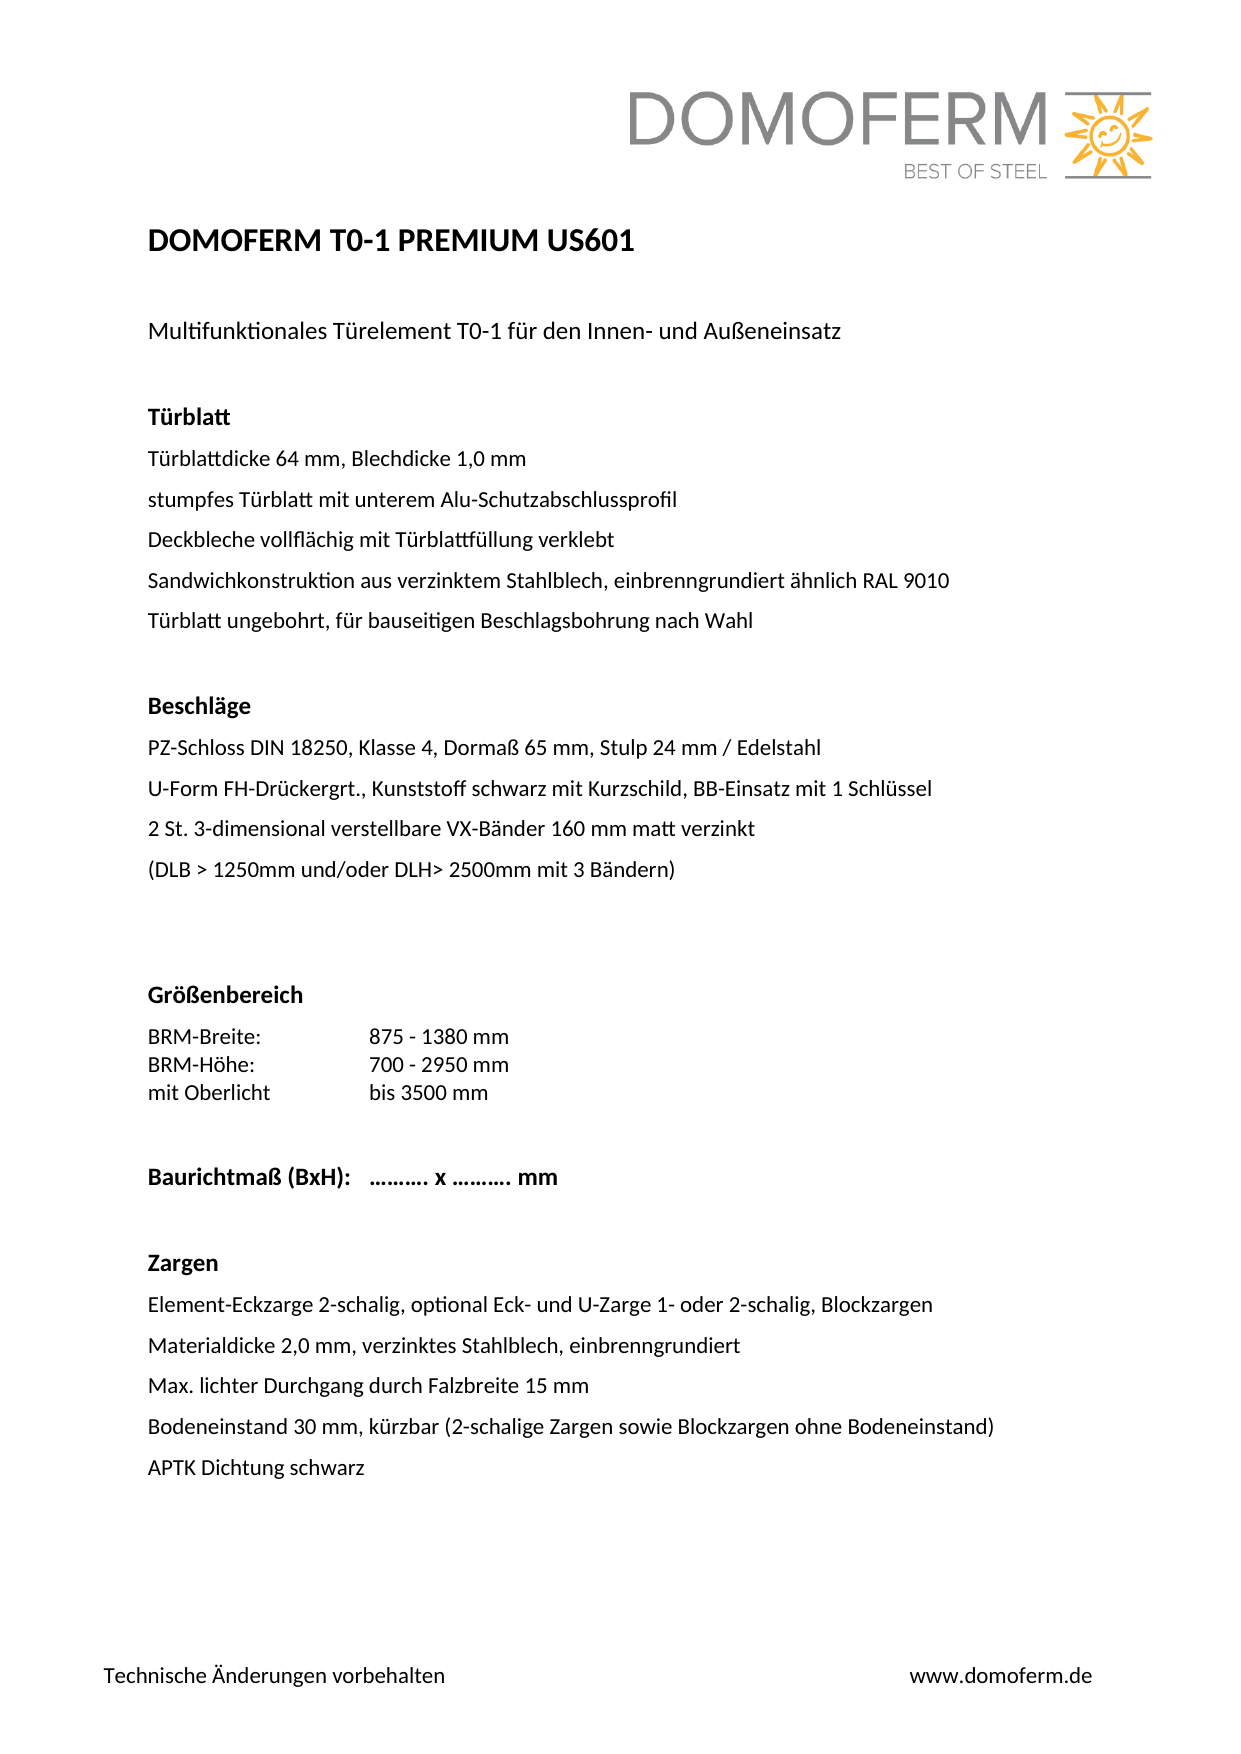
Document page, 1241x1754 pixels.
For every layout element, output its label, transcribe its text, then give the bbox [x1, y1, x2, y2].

text Zargen [148, 1247, 1152, 1278]
text Element-Eckzarge 2-schalig, optional Eck- und U-Zarge 1- oder 2-schalig, Blockzargen [148, 1291, 1152, 1318]
text Größenbereich [148, 979, 1152, 1009]
text APTK Dichtung schwarz [148, 1453, 1152, 1481]
text 2 St. 3-dimensional verstellbare VX-Bänder 160 mm matt verzinkt [148, 814, 1152, 842]
text PZ-Schloss DIN 18250, Klasse 4, Dormaß 65 mm, Stulp 24 mm / Edelstahl [148, 733, 1152, 761]
text Beschläge [148, 690, 1152, 721]
text Türblatt ungebohrt, für bauseitigen Beschlagsbohrung nach Wahl [148, 607, 1152, 635]
text Baurichtmaß (BxH): ………. x ………. mm [148, 1161, 1152, 1192]
text U-Form FH-Drückergrt., Kunststoff schwarz mit Kurzschild, BB-Einsatz mit 1 Schlüssel [148, 774, 1152, 802]
text Türblattdicke 64 mm, Blechdicke 1,0 mm [148, 444, 1152, 473]
text BRM-Breite: 875 - 1380 mm BRM-Höhe: 700 - 2950 mm mit Oberlicht bis 3500 mm [148, 1022, 1152, 1106]
text Sandwichkonstruktion aus verzinktem Stahlblech, einbrenngrundiert ähnlich RAL 9010 [148, 566, 1152, 594]
text (DLB > 1250mm und/oder DLH> 2500mm mit 3 Bändern) [148, 855, 1152, 883]
text Deckbleche vollflächig mit Türblattfüllung verklebt [148, 526, 1152, 554]
text Multifunktionales Türelement T0-1 für den Innen- und Außeneinsatz [148, 316, 1152, 346]
text stumpfes Türblatt mit unterem Alu-Schutzabschlussprofil [148, 485, 1152, 513]
text Max. lichter Durchgang durch Falzbreite 15 mm [148, 1372, 1152, 1399]
text Materialdicke 2,0 mm, verzinktes Stahlblech, einbrenngrundiert [148, 1331, 1152, 1359]
text DOMOFERM T0-1 PREMIUM US601 [148, 219, 1152, 260]
text Bodeneinstand 30 mm, kürzbar (2-schalige Zargen sowie Blockzargen ohne Bodeneinstand) [148, 1412, 1152, 1440]
text Türblatt [148, 402, 1152, 432]
picture [570, 1, 1241, 293]
